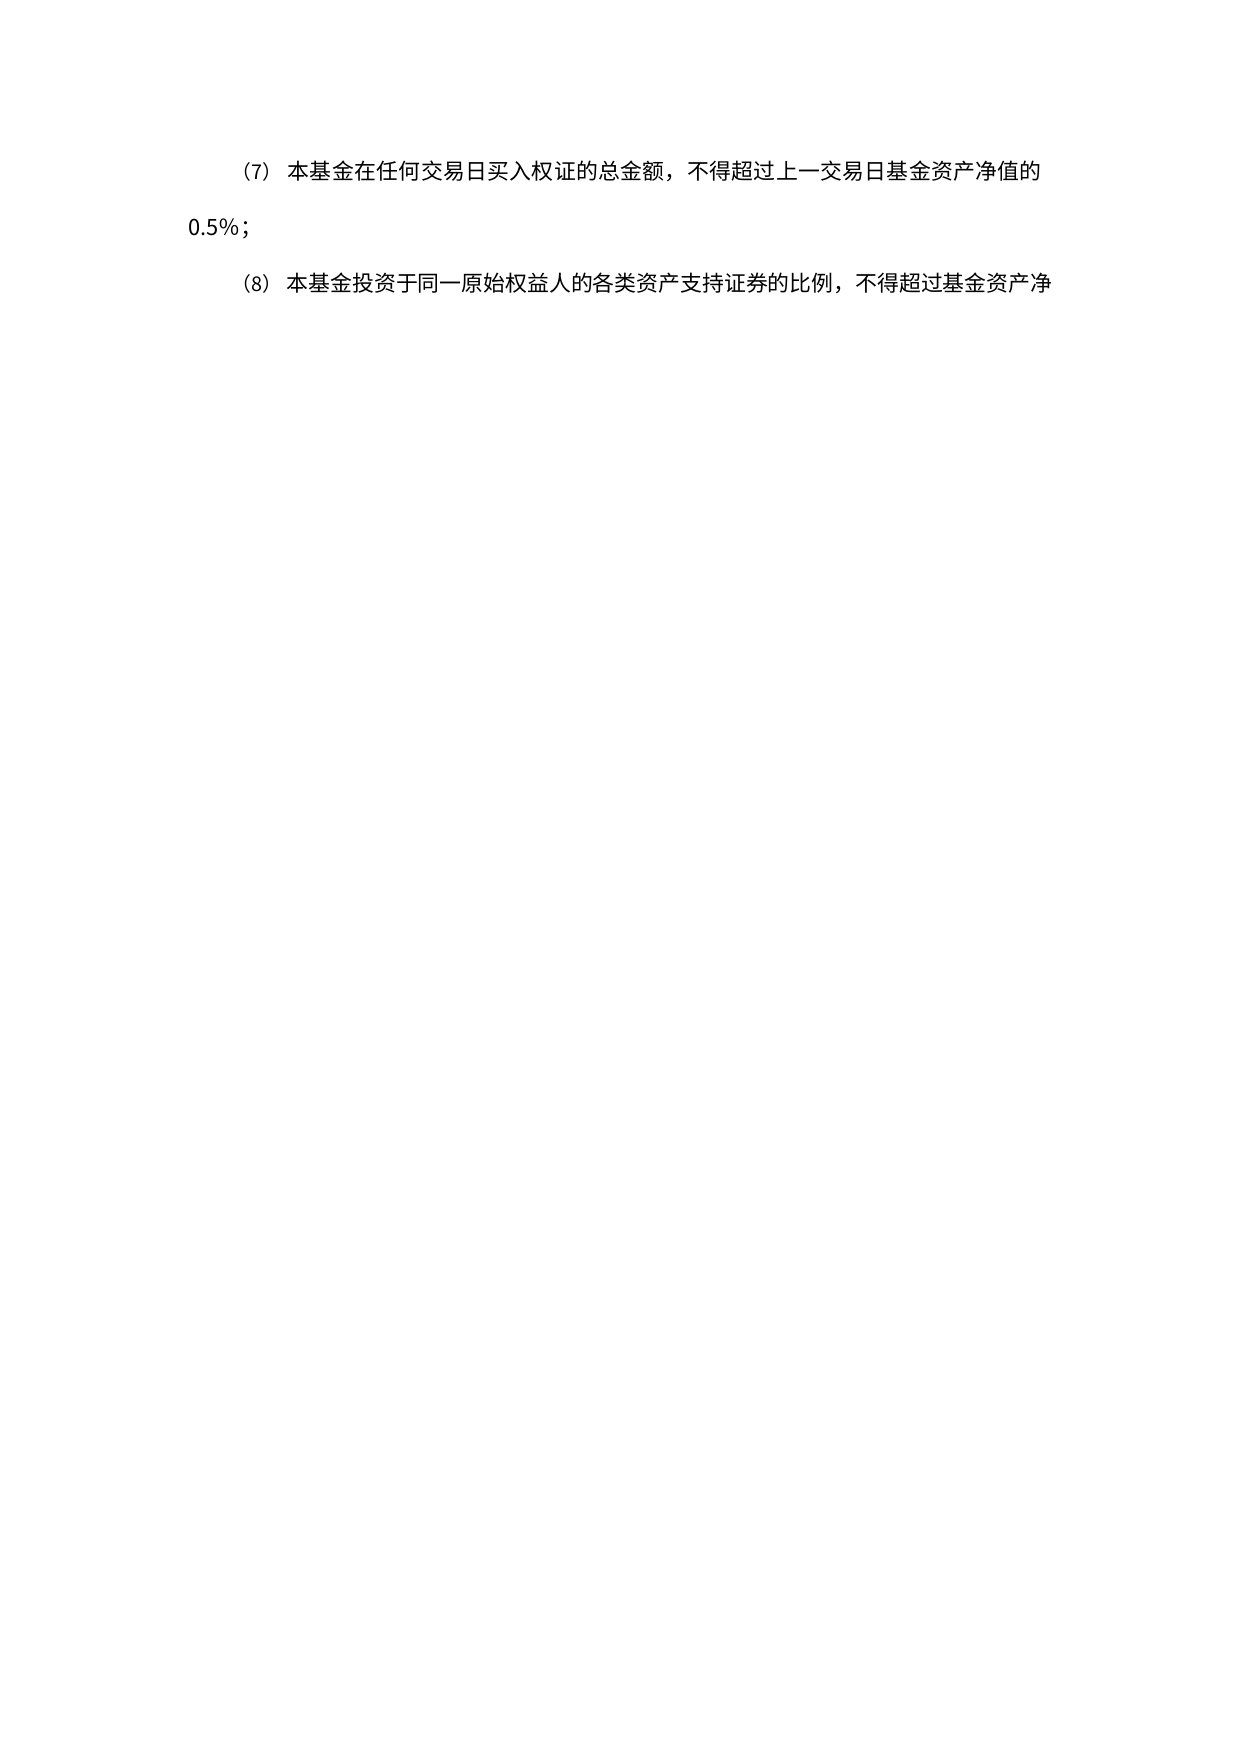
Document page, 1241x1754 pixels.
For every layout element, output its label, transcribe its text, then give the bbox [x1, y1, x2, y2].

list 本基金在任何交易日买入权证的总金额，不得超过上一交易日基金资产净值的 [231, 154, 1115, 186]
list 本基金投资于同一原始权益人的各类资产支持证券的比例，不得超过基金资产净 [231, 266, 1115, 298]
text 0.5％； [188, 210, 1115, 242]
